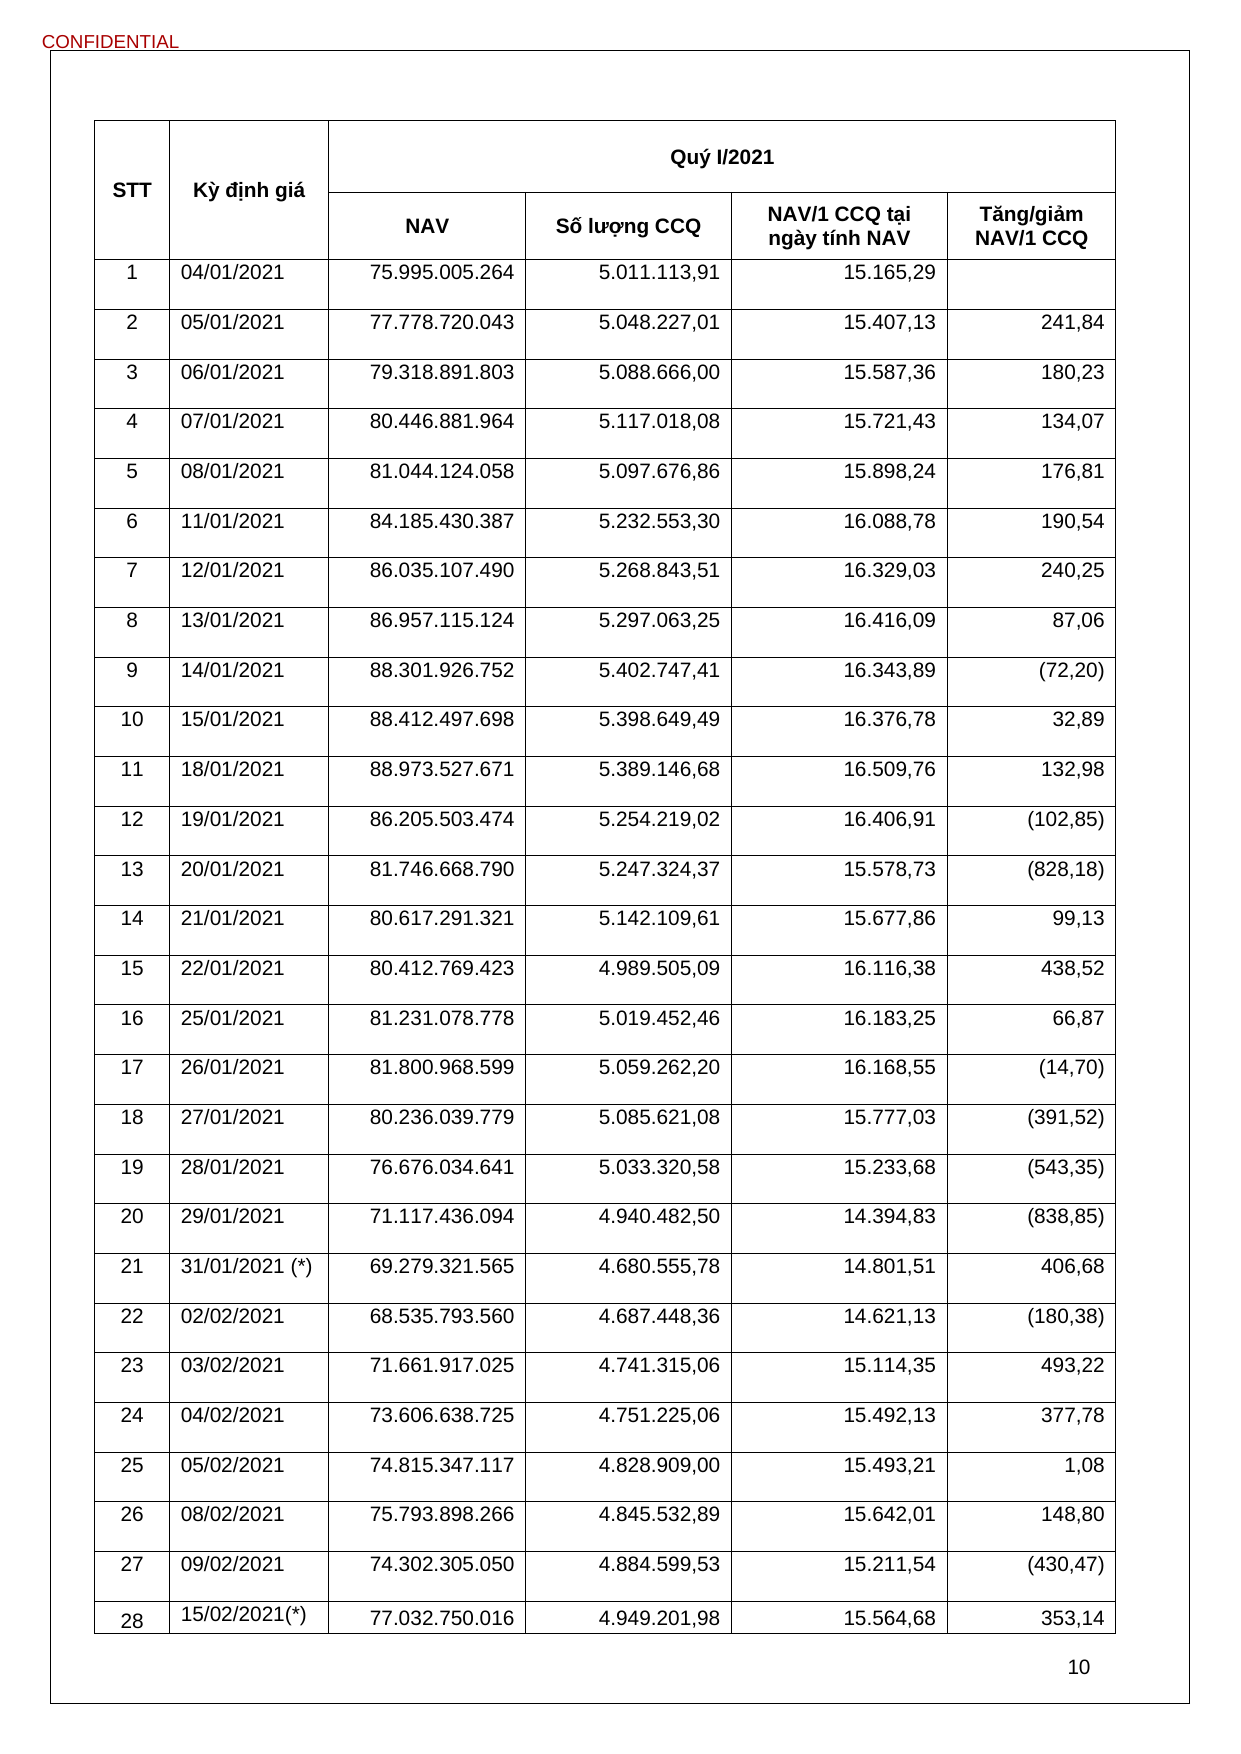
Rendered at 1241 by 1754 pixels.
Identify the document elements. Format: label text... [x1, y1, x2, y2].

table_cell Số lượng CCQ [526, 193, 731, 259]
table_cell 32,89 [948, 707, 1115, 756]
table_cell 25 [95, 1453, 169, 1501]
table_header STT [95, 121, 169, 259]
table_cell 15.211,54 [732, 1552, 947, 1601]
table_cell 77.778.720.043 [329, 310, 525, 358]
table_cell 29/01/2021 [170, 1204, 328, 1253]
table_cell 4.751.225,06 [526, 1403, 731, 1452]
table_cell (180,38) [948, 1304, 1115, 1352]
table_cell 81.044.124.058 [329, 459, 525, 507]
table_cell 8 [95, 608, 169, 657]
table_cell 24 [95, 1403, 169, 1452]
table_cell 04/02/2021 [170, 1403, 328, 1452]
table_cell 5.297.063,25 [526, 608, 731, 657]
table_cell 11/01/2021 [170, 509, 328, 557]
table_cell 80.236.039.779 [329, 1105, 525, 1153]
table_cell 15.898,24 [732, 459, 947, 507]
table_cell 22 [95, 1304, 169, 1352]
table_cell 5.268.843,51 [526, 558, 731, 607]
table_cell 5.019.452,46 [526, 1005, 731, 1054]
table_cell 26 [95, 1502, 169, 1551]
table_cell 06/01/2021 [170, 360, 328, 408]
table_cell 02/02/2021 [170, 1304, 328, 1352]
table_cell 27 [95, 1552, 169, 1601]
table_cell [948, 260, 1115, 309]
table_cell 03/02/2021 [170, 1353, 328, 1402]
table_cell 86.205.503.474 [329, 807, 525, 855]
table_cell 15.587,36 [732, 360, 947, 408]
table_cell 84.185.430.387 [329, 509, 525, 557]
table_cell 28 [95, 1602, 169, 1633]
table_cell (838,85) [948, 1204, 1115, 1253]
table_cell 4 [95, 409, 169, 458]
table_cell 353,14 [948, 1602, 1115, 1633]
table_cell 75.793.898.266 [329, 1502, 525, 1551]
table_cell 86.957.115.124 [329, 608, 525, 657]
table_cell 134,07 [948, 409, 1115, 458]
table_cell 05/01/2021 [170, 310, 328, 358]
table_cell 71.117.436.094 [329, 1204, 525, 1253]
table_cell 5.254.219,02 [526, 807, 731, 855]
table_cell 18 [95, 1105, 169, 1153]
table_cell 5.247.324,37 [526, 856, 731, 905]
table_cell 75.995.005.264 [329, 260, 525, 309]
table_cell (430,47) [948, 1552, 1115, 1601]
table_cell (72,20) [948, 658, 1115, 706]
table_cell 76.676.034.641 [329, 1155, 525, 1203]
table_cell Tăng/giảm NAV/1 CCQ [948, 193, 1115, 259]
table_cell 80.446.881.964 [329, 409, 525, 458]
table_cell (102,85) [948, 807, 1115, 855]
table_cell 18/01/2021 [170, 757, 328, 806]
table_cell 13/01/2021 [170, 608, 328, 657]
table_cell 20 [95, 1204, 169, 1253]
table_cell 15.677,86 [732, 906, 947, 955]
table_cell 132,98 [948, 757, 1115, 806]
table_cell 31/01/2021 (*) [170, 1254, 328, 1302]
table_cell 23 [95, 1353, 169, 1402]
table_cell 377,78 [948, 1403, 1115, 1452]
table_cell 08/02/2021 [170, 1502, 328, 1551]
table_cell 22/01/2021 [170, 956, 328, 1004]
table_cell 81.800.968.599 [329, 1055, 525, 1104]
table_cell 16.088,78 [732, 509, 947, 557]
table_cell (828,18) [948, 856, 1115, 905]
table_cell 9 [95, 658, 169, 706]
table_cell NAV [329, 193, 525, 259]
table_cell 14 [95, 906, 169, 955]
table_cell 10 [95, 707, 169, 756]
table_cell 88.973.527.671 [329, 757, 525, 806]
table_cell 5.142.109,61 [526, 906, 731, 955]
table_cell 16.416,09 [732, 608, 947, 657]
table_cell 15.493,21 [732, 1453, 947, 1501]
table_cell 07/01/2021 [170, 409, 328, 458]
table_cell 79.318.891.803 [329, 360, 525, 408]
table_cell 5.088.666,00 [526, 360, 731, 408]
table_cell 14/01/2021 [170, 658, 328, 706]
table_cell 15.492,13 [732, 1403, 947, 1452]
table_cell 4.680.555,78 [526, 1254, 731, 1302]
table_cell 14.621,13 [732, 1304, 947, 1352]
table_cell 5.085.621,08 [526, 1105, 731, 1153]
table_cell 21/01/2021 [170, 906, 328, 955]
table_cell 7 [95, 558, 169, 607]
table_cell 17 [95, 1055, 169, 1104]
table_cell 81.746.668.790 [329, 856, 525, 905]
table_cell 68.535.793.560 [329, 1304, 525, 1352]
table_cell 16 [95, 1005, 169, 1054]
table_cell 406,68 [948, 1254, 1115, 1302]
table_cell 4.940.482,50 [526, 1204, 731, 1253]
table_cell 2 [95, 310, 169, 358]
table_cell 4.687.448,36 [526, 1304, 731, 1352]
table_cell 80.617.291.321 [329, 906, 525, 955]
table_cell 08/01/2021 [170, 459, 328, 507]
table_cell 19 [95, 1155, 169, 1203]
table_cell 14.801,51 [732, 1254, 947, 1302]
table_cell 25/01/2021 [170, 1005, 328, 1054]
table_cell 16.406,91 [732, 807, 947, 855]
table_cell 5.389.146,68 [526, 757, 731, 806]
table_cell 4.989.505,09 [526, 956, 731, 1004]
table_cell 5.398.649,49 [526, 707, 731, 756]
table_cell 87,06 [948, 608, 1115, 657]
table_cell 77.032.750.016 [329, 1602, 525, 1633]
table_cell 81.231.078.778 [329, 1005, 525, 1054]
table_cell 12 [95, 807, 169, 855]
table_cell 5.117.018,08 [526, 409, 731, 458]
table_cell 16.376,78 [732, 707, 947, 756]
table_cell 16.329,03 [732, 558, 947, 607]
table_cell 26/01/2021 [170, 1055, 328, 1104]
table_cell 5.048.227,01 [526, 310, 731, 358]
table_cell 5.059.262,20 [526, 1055, 731, 1104]
table_cell 4.884.599,53 [526, 1552, 731, 1601]
table_cell 11 [95, 757, 169, 806]
table_cell 4.828.909,00 [526, 1453, 731, 1501]
table_cell 5 [95, 459, 169, 507]
table_cell 99,13 [948, 906, 1115, 955]
table_cell 74.302.305.050 [329, 1552, 525, 1601]
table_cell 15/01/2021 [170, 707, 328, 756]
table_cell 6 [95, 509, 169, 557]
table_cell NAV/1 CCQ tại ngày tính NAV [732, 193, 947, 259]
table_cell 240,25 [948, 558, 1115, 607]
table_header Quý I/2021 [329, 121, 1115, 192]
table_cell 15.777,03 [732, 1105, 947, 1153]
table_cell 5.232.553,30 [526, 509, 731, 557]
table_cell 74.815.347.117 [329, 1453, 525, 1501]
table_cell 88.412.497.698 [329, 707, 525, 756]
table_cell 15.721,43 [732, 409, 947, 458]
table_cell 4.741.315,06 [526, 1353, 731, 1402]
table_cell 493,22 [948, 1353, 1115, 1402]
table_cell 190,54 [948, 509, 1115, 557]
table_cell 148,80 [948, 1502, 1115, 1551]
table_cell 438,52 [948, 956, 1115, 1004]
table_cell 86.035.107.490 [329, 558, 525, 607]
table_cell 4.949.201,98 [526, 1602, 731, 1633]
table_cell 16.509,76 [732, 757, 947, 806]
table_cell 19/01/2021 [170, 807, 328, 855]
table_cell 15.114,35 [732, 1353, 947, 1402]
table_cell 1 [95, 260, 169, 309]
table_cell (543,35) [948, 1155, 1115, 1203]
table_cell 21 [95, 1254, 169, 1302]
table_cell 13 [95, 856, 169, 905]
table_cell 15.642,01 [732, 1502, 947, 1551]
table_cell 04/01/2021 [170, 260, 328, 309]
table_cell 16.343,89 [732, 658, 947, 706]
table_cell 241,84 [948, 310, 1115, 358]
table_cell 12/01/2021 [170, 558, 328, 607]
table_cell 88.301.926.752 [329, 658, 525, 706]
table_cell 16.168,55 [732, 1055, 947, 1104]
table_cell 16.116,38 [732, 956, 947, 1004]
table_cell 15.233,68 [732, 1155, 947, 1203]
table_cell 15.407,13 [732, 310, 947, 358]
table_cell 73.606.638.725 [329, 1403, 525, 1452]
table_cell 80.412.769.423 [329, 956, 525, 1004]
table_cell 15.564,68 [732, 1602, 947, 1633]
table_cell 15 [95, 956, 169, 1004]
table_header Kỳ định giá [170, 121, 328, 259]
table_cell 28/01/2021 [170, 1155, 328, 1203]
table_cell 5.097.676,86 [526, 459, 731, 507]
table_cell 1,08 [948, 1453, 1115, 1501]
table_cell 180,23 [948, 360, 1115, 408]
table_cell 4.845.532,89 [526, 1502, 731, 1551]
table_cell (14,70) [948, 1055, 1115, 1104]
table_cell 20/01/2021 [170, 856, 328, 905]
table_cell 3 [95, 360, 169, 408]
table_cell 27/01/2021 [170, 1105, 328, 1153]
table_cell 69.279.321.565 [329, 1254, 525, 1302]
table_cell 176,81 [948, 459, 1115, 507]
table_cell 14.394,83 [732, 1204, 947, 1253]
table_cell 66,87 [948, 1005, 1115, 1054]
table_cell 5.402.747,41 [526, 658, 731, 706]
table_cell 09/02/2021 [170, 1552, 328, 1601]
table_cell 15.578,73 [732, 856, 947, 905]
table_cell 5.011.113,91 [526, 260, 731, 309]
table_cell 16.183,25 [732, 1005, 947, 1054]
table_cell 15/02/2021(*) [170, 1602, 328, 1633]
table_cell 71.661.917.025 [329, 1353, 525, 1402]
table_cell 15.165,29 [732, 260, 947, 309]
table_cell (391,52) [948, 1105, 1115, 1153]
table_cell 05/02/2021 [170, 1453, 328, 1501]
table_cell 5.033.320,58 [526, 1155, 731, 1203]
